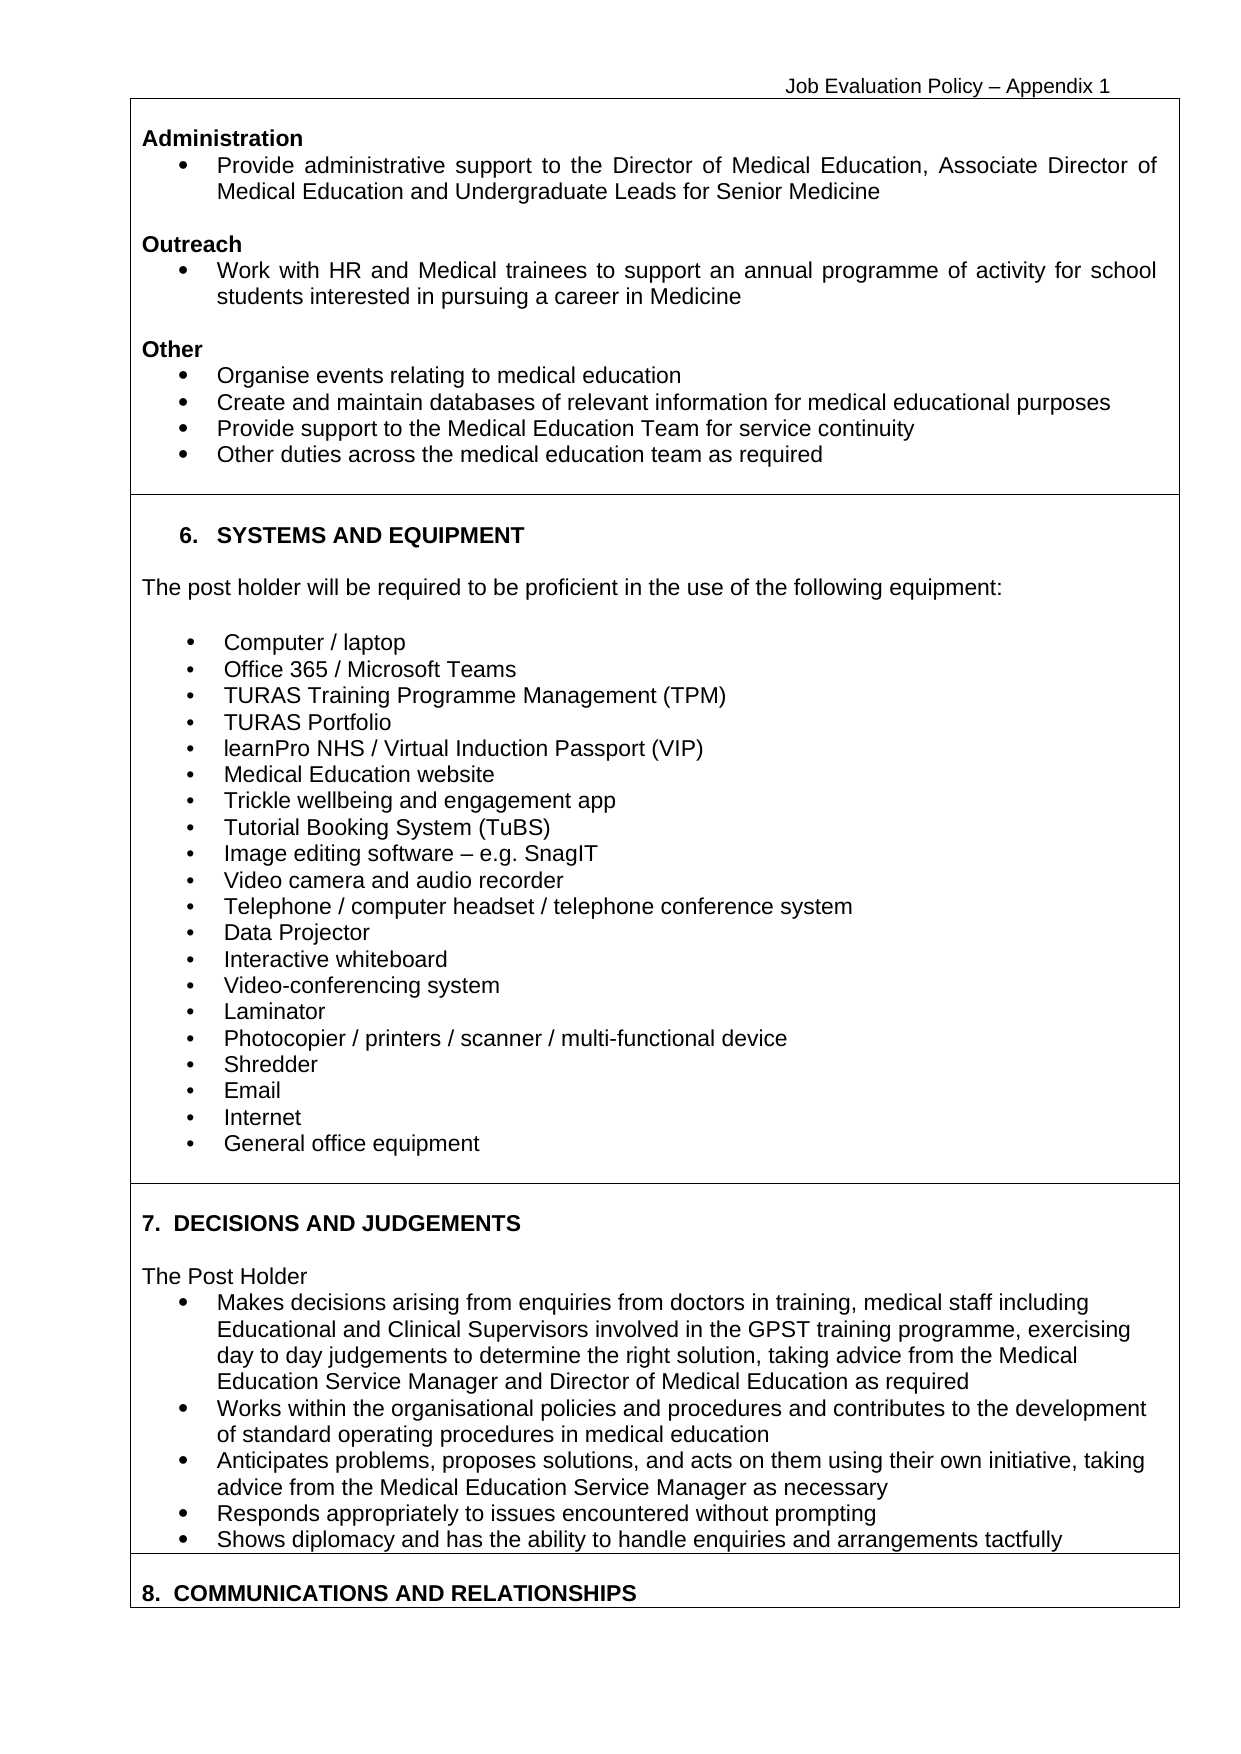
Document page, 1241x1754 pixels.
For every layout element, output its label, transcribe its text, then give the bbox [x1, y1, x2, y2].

table_cell 7. DECISIONS AND JUDGEMENTS The Post Holder Makes decisions arising from enquiries from doctors in training, medical staff including Educational and Clinical Supervisors involved in the GPST training programme, exercising day to day judgements to determine the right solution, taking advice from the Medical Education Service Manager and Director of Medical Education as required Works within the organisational policies and procedures and contributes to the development of standard operating procedures in medical education Anticipates problems, proposes solutions, and acts on them using their own initiative, taking advice from the Medical Education Service Manager as necessary Responds appropriately to issues encountered without prompting Shows diplomacy and has the ability to handle enquiries and arrangements tactfully [131, 1184, 1179, 1553]
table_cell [131, 1554, 1179, 1607]
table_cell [131, 99, 1179, 494]
table_cell SYSTEMS AND EQUIPMENT The post holder will be required to be proficient in the use of the following equipment: Computer / laptop Office 365 / Microsoft Teams TURAS Training Programme Management (TPM) TURAS Portfolio learnPro NHS / Virtual Induction Passport (VIP) Medical Education website Trickle wellbeing and engagement app Tutorial Booking System (TuBS) Image editing software – e.g. SnagIT Video camera and audio recorder Telephone / computer headset / telephone conference system Data Projector Interactive whiteboard Video-conferencing system Laminator Photocopier / printers / scanner / multi-functional device Shredder Email Internet General office equipment [131, 495, 1179, 1183]
